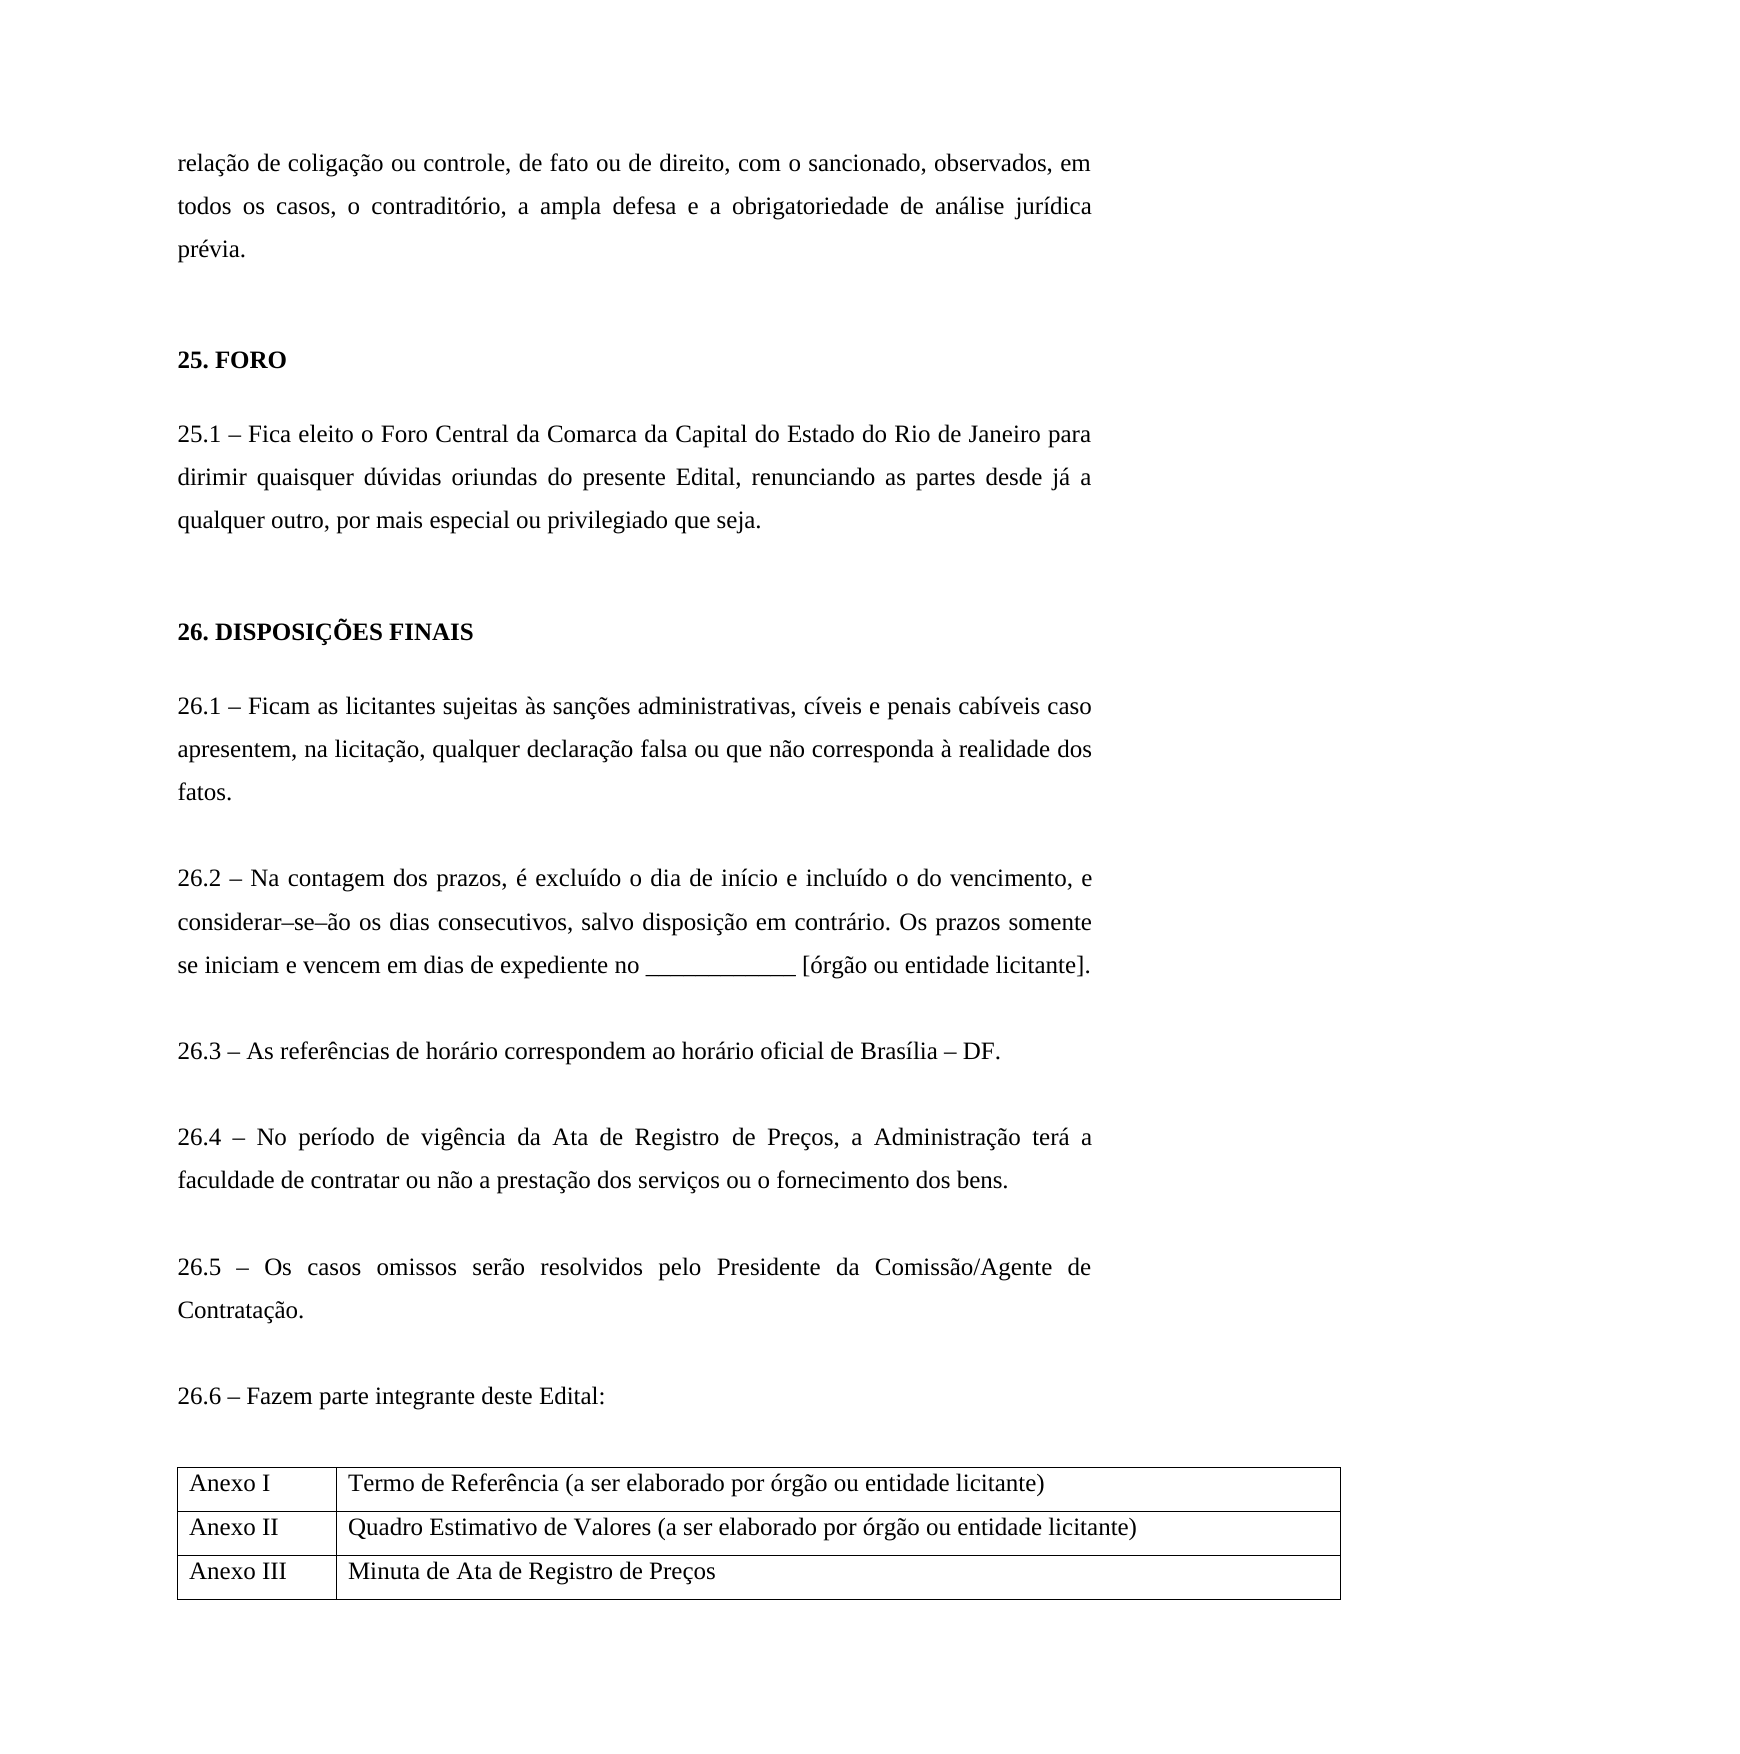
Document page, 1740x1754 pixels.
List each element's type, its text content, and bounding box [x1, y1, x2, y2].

text 26.5 – Os casos omissos serão resolvidos pelo Presidente da Comissão/Agente de Contratação. [177, 1252, 1093, 1323]
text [177, 148, 1093, 263]
text 25.1 – Fica eleito o Foro Central da Comarca da Capital do Estado do Rio de Janeiro para dirimir quaisquer dúvidas oriundas do presente Edital, renunciando as partes desde já a qualquer outro, por mais especial ou privilegiado que seja. [177, 419, 1093, 534]
subtitle 26. DISPOSIÇÕES FINAIS [177, 617, 1063, 646]
subtitle 25. FORO [177, 345, 1063, 374]
text 26.6 – Fazem parte integrante deste Edital: [177, 1381, 1093, 1410]
table_header Anexo I [178, 1468, 336, 1511]
table_cell Anexo III [178, 1556, 336, 1599]
text 26.4 – No período de vigência da Ata de Registro de Preços, a Administração terá a faculdade de contratar ou não a prestação dos serviços ou o fornecimento dos bens. [177, 1122, 1093, 1194]
table_header Termo de Referência (a ser elaborado por órgão ou entidade licitante) [337, 1468, 1340, 1511]
table_cell Minuta de Ata de Registro de Preços [337, 1556, 1340, 1599]
table_cell Anexo II [178, 1512, 336, 1555]
table_cell Quadro Estimativo de Valores (a ser elaborado por órgão ou entidade licitante) [337, 1512, 1340, 1555]
text 26.2 – Na contagem dos prazos, é excluído o dia de início e incluído o do vencimento, e considerar–se–ão os dias consecutivos, salvo disposição em contrário. Os prazos somente se iniciam e vencem em dias de expediente no ____________ [órgão ou entidade licitante]. [177, 863, 1093, 978]
text 26.1 – Ficam as licitantes sujeitas às sanções administrativas, cíveis e penais cabíveis caso apresentem, na licitação, qualquer declaração falsa ou que não corresponda à realidade dos fatos. [177, 691, 1093, 806]
text 26.3 – As referências de horário correspondem ao horário oficial de Brasília – DF. [177, 1036, 1093, 1065]
